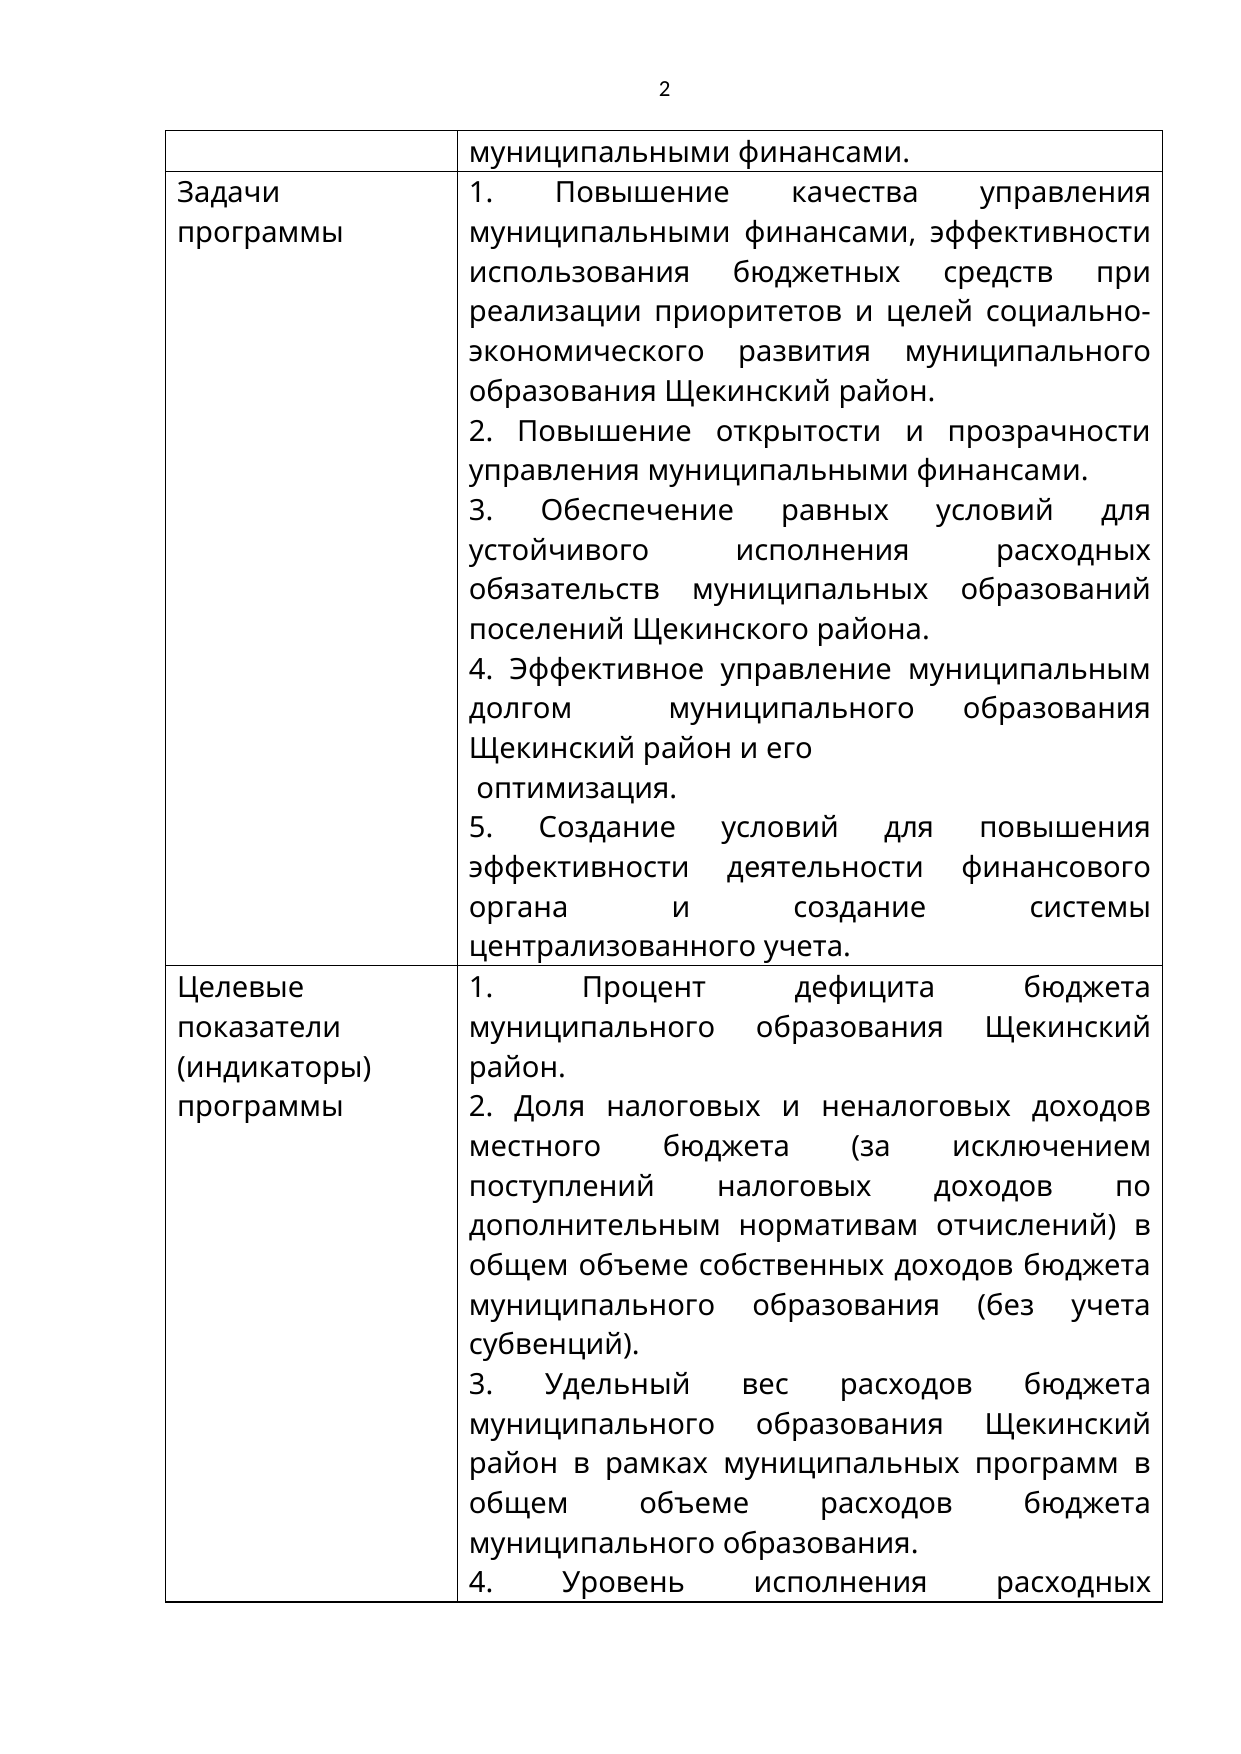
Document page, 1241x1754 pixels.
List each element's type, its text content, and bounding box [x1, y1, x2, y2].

table_cell Задачи программы [166, 172, 457, 965]
table_cell 1. Повышение качества управления муниципальными финансами, эффективности использования бюджетных средств при реализации приоритетов и целей социально-экономического развития муниципального образования Щекинский район. 2. Повышение открытости и прозрачности управления муниципальными финансами. 3. Обеспечение равных условий для устойчивого исполнения расходных обязательств муниципальных образований поселений Щекинского района. 4. Эффективное управление муниципальным долгом муниципального образования Щекинский район и его оптимизация. 5. Создание условий для повышения эффективности деятельности финансового органа и создание системы централизованного учета. [458, 172, 1162, 965]
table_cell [166, 966, 457, 1601]
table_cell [458, 966, 1162, 1601]
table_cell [458, 131, 1162, 171]
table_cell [166, 131, 457, 171]
